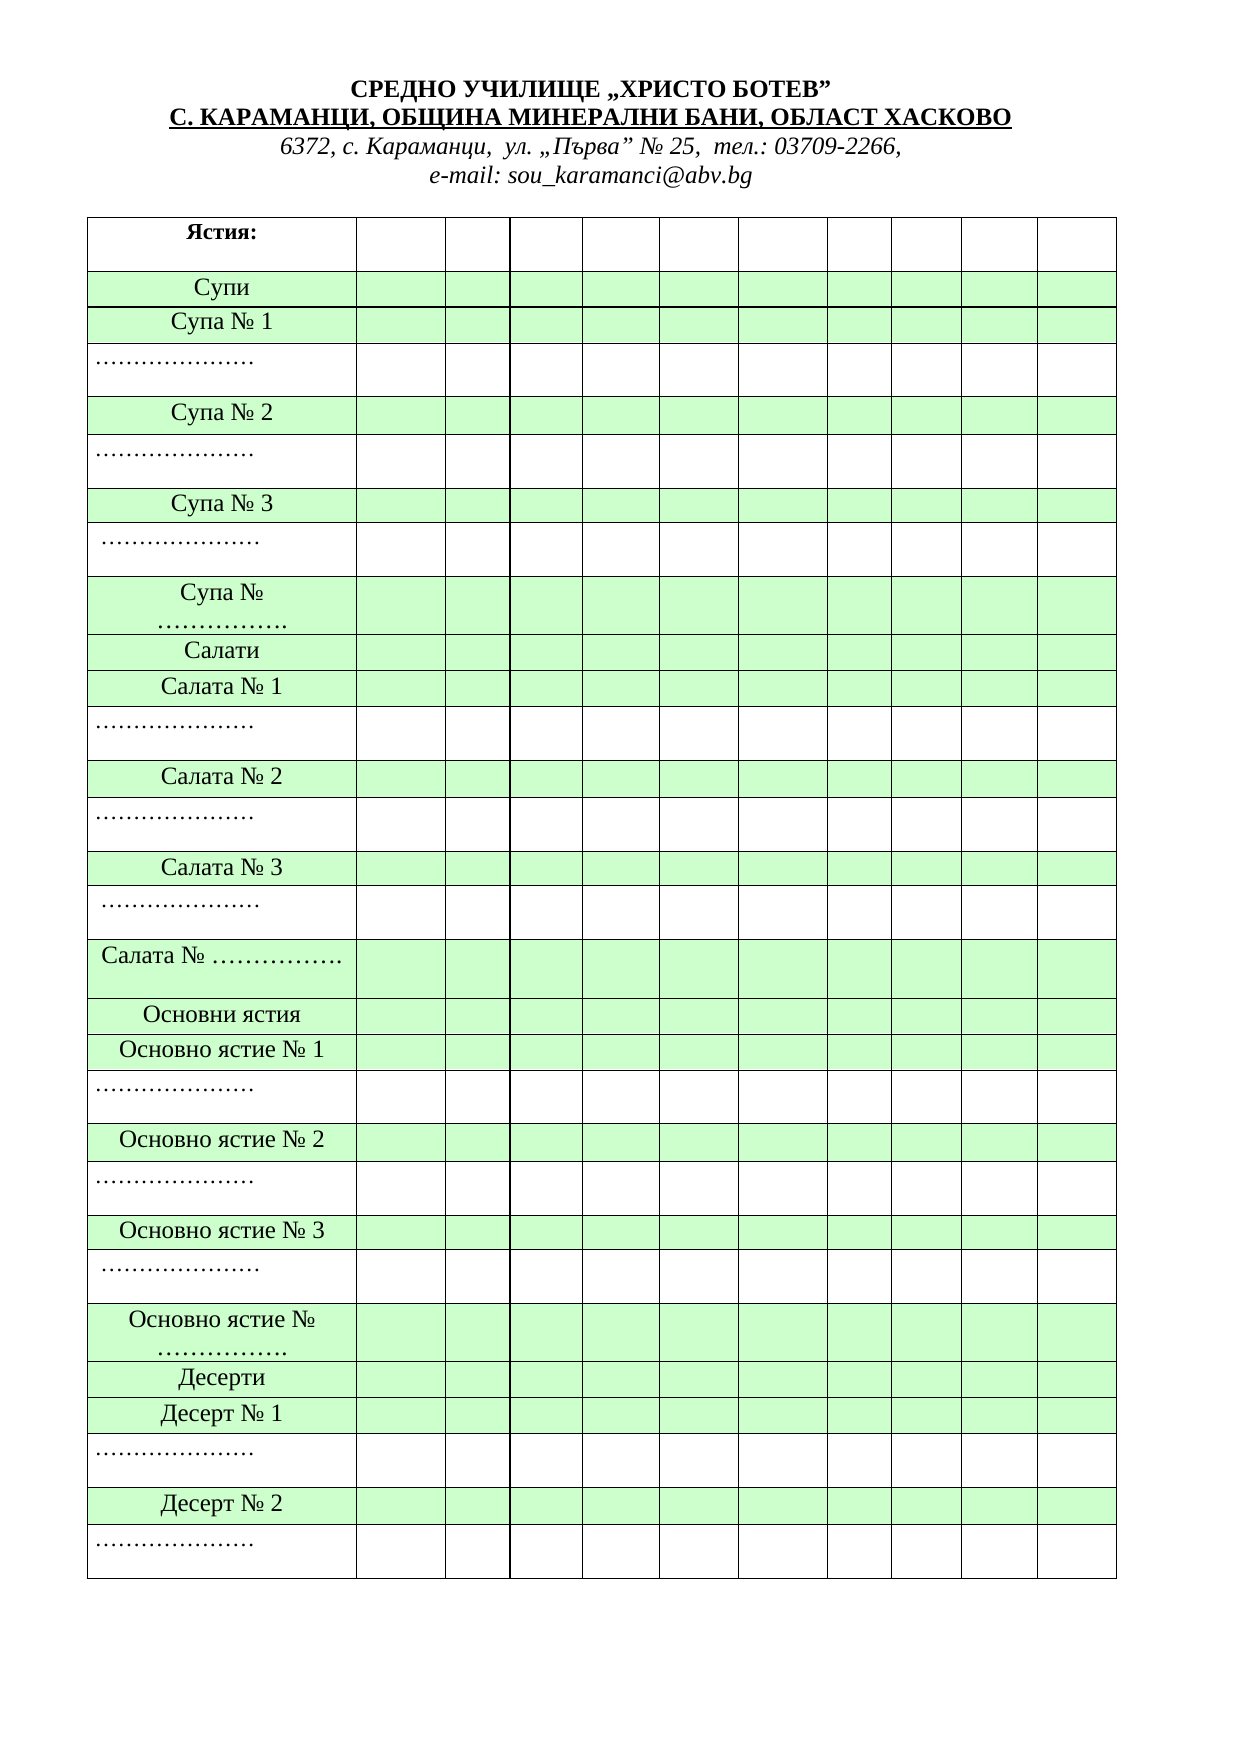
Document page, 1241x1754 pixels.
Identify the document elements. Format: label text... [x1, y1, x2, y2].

table_cell [660, 577, 738, 634]
table_cell [511, 886, 582, 939]
table_cell [446, 1525, 509, 1578]
table_cell [962, 635, 1037, 670]
table_cell [357, 852, 445, 885]
table_cell [357, 635, 445, 670]
table_cell [357, 707, 445, 760]
table_cell [1038, 1124, 1116, 1161]
table_cell [583, 218, 659, 271]
table_cell ………………… [88, 1162, 356, 1214]
table_cell [739, 940, 827, 998]
table_cell [828, 886, 891, 939]
table_cell [962, 852, 1037, 885]
table_cell [739, 999, 827, 1033]
table_cell [1038, 940, 1116, 998]
table_cell [511, 1216, 582, 1249]
table_cell [962, 886, 1037, 939]
table_cell [1038, 344, 1116, 396]
table_cell [357, 999, 445, 1033]
table_cell [828, 1304, 891, 1361]
table_cell [892, 397, 961, 434]
table_cell [660, 1250, 738, 1303]
table_cell [739, 577, 827, 634]
table_cell [892, 1035, 961, 1069]
table_cell [583, 1434, 659, 1487]
table_cell [357, 1250, 445, 1303]
table_cell [660, 435, 738, 487]
table_cell [1038, 218, 1116, 271]
table_cell [1038, 999, 1116, 1033]
table_cell [446, 1035, 509, 1069]
table_cell [1038, 1071, 1116, 1123]
table_cell [660, 489, 738, 522]
table_cell [1038, 761, 1116, 797]
table_cell [739, 1362, 827, 1397]
table_cell [446, 523, 509, 576]
table_cell [962, 1035, 1037, 1069]
table_cell [446, 999, 509, 1033]
table_cell [962, 577, 1037, 634]
table_cell [1038, 1250, 1116, 1303]
table_cell [962, 1362, 1037, 1397]
table_cell Десерти [88, 1362, 356, 1397]
table_cell [1038, 1216, 1116, 1249]
table_cell [660, 1162, 738, 1214]
table_cell [583, 1304, 659, 1361]
table_cell [739, 852, 827, 885]
table_cell [446, 635, 509, 670]
table_cell [962, 1216, 1037, 1249]
table_cell [1038, 1304, 1116, 1361]
table_cell [446, 798, 509, 851]
table_cell [892, 1124, 961, 1161]
table_cell [828, 999, 891, 1033]
table_cell [1038, 1434, 1116, 1487]
table_cell [446, 1362, 509, 1397]
table_cell [1038, 577, 1116, 634]
table_cell [828, 1216, 891, 1249]
table_cell [828, 671, 891, 706]
table_cell [511, 1362, 582, 1397]
table_cell [583, 999, 659, 1033]
table_cell [357, 523, 445, 576]
table_cell [446, 1124, 509, 1161]
table_cell [739, 1216, 827, 1249]
table_cell [446, 707, 509, 760]
table_cell [962, 308, 1037, 342]
table_cell [828, 1035, 891, 1069]
table_cell [892, 671, 961, 706]
table_cell [1038, 671, 1116, 706]
table_cell [660, 1434, 738, 1487]
table_cell [962, 1304, 1037, 1361]
table_cell ………………… [88, 886, 356, 939]
table_cell [739, 886, 827, 939]
table_cell [660, 999, 738, 1033]
table_cell [892, 1362, 961, 1397]
table_cell [828, 761, 891, 797]
table_cell [739, 671, 827, 706]
table_cell [1038, 635, 1116, 670]
table_cell ………………… [88, 798, 356, 851]
table_cell [511, 761, 582, 797]
table_cell [892, 489, 961, 522]
table_cell [660, 523, 738, 576]
table_cell [962, 999, 1037, 1033]
table_cell Салата № ……………. [88, 940, 356, 998]
table_cell [511, 272, 582, 306]
table_cell [1038, 1525, 1116, 1578]
table_cell [583, 577, 659, 634]
table_cell Салата № 3 [88, 852, 356, 885]
table_cell [357, 1035, 445, 1069]
table_cell [357, 308, 445, 342]
table_cell [446, 435, 509, 487]
table_cell [446, 761, 509, 797]
table_cell [1038, 1035, 1116, 1069]
table_cell [511, 999, 582, 1033]
table_cell [892, 798, 961, 851]
table_cell [357, 435, 445, 487]
table_cell [828, 577, 891, 634]
table_cell [739, 523, 827, 576]
table_cell [583, 886, 659, 939]
table_cell [828, 489, 891, 522]
table_cell [962, 1250, 1037, 1303]
table_cell Супа № ……………. [88, 577, 356, 634]
table_cell [583, 344, 659, 396]
table_cell [511, 1488, 582, 1524]
table_cell [660, 1362, 738, 1397]
table_cell [828, 1250, 891, 1303]
table_cell [892, 1071, 961, 1123]
table_cell [739, 798, 827, 851]
table_cell [357, 1071, 445, 1123]
table_cell [962, 344, 1037, 396]
table_cell [739, 707, 827, 760]
table_cell [828, 272, 891, 306]
table_cell ………………… [88, 707, 356, 760]
table_cell [828, 707, 891, 760]
table_cell [828, 344, 891, 396]
table_cell [511, 852, 582, 885]
table_cell [1038, 1488, 1116, 1524]
table_cell [962, 435, 1037, 487]
table_cell [962, 1525, 1037, 1578]
table_cell [1038, 489, 1116, 522]
table_cell [583, 1362, 659, 1397]
table_cell [962, 489, 1037, 522]
table_cell [511, 308, 582, 342]
table_cell [962, 798, 1037, 851]
table_cell [892, 308, 961, 342]
table_cell [511, 1071, 582, 1123]
table_cell [511, 523, 582, 576]
table_cell [828, 940, 891, 998]
table_cell [892, 272, 961, 306]
table_cell [660, 308, 738, 342]
table_cell [1038, 523, 1116, 576]
table_cell [892, 1488, 961, 1524]
table_cell [962, 1071, 1037, 1123]
table_cell [357, 1216, 445, 1249]
table_cell [962, 1434, 1037, 1487]
table_cell [828, 1525, 891, 1578]
table_cell [446, 397, 509, 434]
table_cell [1038, 397, 1116, 434]
table_cell [583, 1250, 659, 1303]
table_cell [446, 1162, 509, 1214]
table_cell [357, 1362, 445, 1397]
table_cell [660, 1035, 738, 1069]
table_cell [1038, 435, 1116, 487]
table_cell [511, 218, 582, 271]
table_cell [660, 761, 738, 797]
table_cell [511, 940, 582, 998]
table_cell [446, 272, 509, 306]
table_cell [660, 218, 738, 271]
table_cell Супа № 1 [88, 308, 356, 342]
table_cell [962, 940, 1037, 998]
table_cell [739, 344, 827, 396]
table_cell [828, 1071, 891, 1123]
table_cell [583, 798, 659, 851]
table_cell Салата № 2 [88, 761, 356, 797]
table_cell [962, 761, 1037, 797]
table_cell Основно ястие № 1 [88, 1035, 356, 1069]
table_cell [739, 397, 827, 434]
table_cell [660, 1398, 738, 1433]
table_cell Супа № 3 [88, 489, 356, 522]
table_cell [446, 886, 509, 939]
table_cell [892, 1216, 961, 1249]
table_cell [892, 577, 961, 634]
table_cell [583, 940, 659, 998]
table_cell Супа № 2 [88, 397, 356, 434]
table_cell [446, 1304, 509, 1361]
table_cell [828, 1434, 891, 1487]
table_cell [357, 671, 445, 706]
table_cell ………………… [88, 523, 356, 576]
table_cell [892, 852, 961, 885]
table_cell [739, 1398, 827, 1433]
table_cell [357, 1304, 445, 1361]
table_cell [446, 1398, 509, 1433]
table_cell [357, 940, 445, 998]
table_cell [1038, 308, 1116, 342]
table_cell [583, 397, 659, 434]
table_cell [583, 761, 659, 797]
table_cell [660, 635, 738, 670]
table_cell [1038, 272, 1116, 306]
table_cell [828, 635, 891, 670]
table_cell ………………… [88, 1071, 356, 1123]
table_cell [892, 707, 961, 760]
table_cell [739, 218, 827, 271]
table_cell Ястия: [88, 218, 356, 271]
table_cell [828, 308, 891, 342]
table_cell [828, 1124, 891, 1161]
table_cell [446, 940, 509, 998]
table_cell [446, 577, 509, 634]
table_cell Основни ястия [88, 999, 356, 1033]
table_cell ………………… [88, 344, 356, 396]
table_cell [511, 1398, 582, 1433]
table_cell [446, 852, 509, 885]
table_cell [583, 489, 659, 522]
table_cell [357, 798, 445, 851]
table_cell [892, 886, 961, 939]
table_cell [583, 1525, 659, 1578]
table_cell [660, 397, 738, 434]
table_cell [583, 308, 659, 342]
table_cell [511, 798, 582, 851]
table_cell [892, 1525, 961, 1578]
table_cell [446, 218, 509, 271]
table_cell [511, 1035, 582, 1069]
table_cell [892, 1304, 961, 1361]
table_cell [962, 707, 1037, 760]
table_cell [828, 852, 891, 885]
table_cell [962, 397, 1037, 434]
table_cell Салати [88, 635, 356, 670]
table_cell [1038, 798, 1116, 851]
table_cell [1038, 1162, 1116, 1214]
table_cell [583, 435, 659, 487]
table_cell [892, 435, 961, 487]
table_cell [892, 1434, 961, 1487]
table_cell [739, 1525, 827, 1578]
table_cell [828, 435, 891, 487]
table_cell [739, 272, 827, 306]
table_cell [357, 1124, 445, 1161]
table_cell [511, 1124, 582, 1161]
table_cell [357, 577, 445, 634]
table_cell [739, 1124, 827, 1161]
table_cell [962, 1488, 1037, 1524]
table_cell [583, 1398, 659, 1433]
table_cell [357, 344, 445, 396]
table_cell [357, 218, 445, 271]
table_cell [892, 761, 961, 797]
table_cell [660, 272, 738, 306]
table_cell [511, 1304, 582, 1361]
table_cell [892, 344, 961, 396]
table_cell [660, 1071, 738, 1123]
table_cell ………………… [88, 1525, 356, 1578]
table_cell [660, 1304, 738, 1361]
table_cell [739, 761, 827, 797]
table_cell [892, 1398, 961, 1433]
table_cell [1038, 707, 1116, 760]
table_cell [660, 852, 738, 885]
table_cell [962, 1398, 1037, 1433]
table_cell [446, 1434, 509, 1487]
table_cell [1038, 1398, 1116, 1433]
table_cell [660, 1216, 738, 1249]
table_cell [739, 1434, 827, 1487]
table_cell [583, 1071, 659, 1123]
table_cell [511, 1525, 582, 1578]
table_cell [892, 1250, 961, 1303]
table_cell ………………… [88, 1250, 356, 1303]
table_cell Основно ястие № ……………. [88, 1304, 356, 1361]
table_cell [511, 344, 582, 396]
table_cell [892, 218, 961, 271]
table_cell [511, 1250, 582, 1303]
table_cell [357, 886, 445, 939]
table_cell [511, 707, 582, 760]
table_cell Салата № 1 [88, 671, 356, 706]
table_cell [660, 344, 738, 396]
table_cell [660, 1488, 738, 1524]
table_cell [583, 272, 659, 306]
table_cell ………………… [88, 435, 356, 487]
table_cell [739, 635, 827, 670]
table_cell [511, 577, 582, 634]
table_cell Основно ястие № 2 [88, 1124, 356, 1161]
table_cell [892, 940, 961, 998]
table_cell [962, 272, 1037, 306]
table_cell [828, 1398, 891, 1433]
table_cell [511, 397, 582, 434]
table_cell [511, 1162, 582, 1214]
table_cell [583, 1488, 659, 1524]
table_cell [446, 1250, 509, 1303]
table_cell Супи [88, 272, 356, 306]
table_cell [828, 1362, 891, 1397]
table_cell [660, 798, 738, 851]
table_cell [511, 435, 582, 487]
table_cell [357, 1162, 445, 1214]
table_cell [583, 1035, 659, 1069]
table_cell [739, 1250, 827, 1303]
table_cell [357, 1398, 445, 1433]
table_cell [583, 1124, 659, 1161]
table_cell [583, 1162, 659, 1214]
table_cell [511, 489, 582, 522]
table_cell [828, 798, 891, 851]
table_cell ………………… [88, 1434, 356, 1487]
table_cell [583, 852, 659, 885]
table_cell [962, 671, 1037, 706]
table_cell [1038, 1362, 1116, 1397]
table_cell Основно ястие № 3 [88, 1216, 356, 1249]
table_cell [892, 635, 961, 670]
table_cell [828, 397, 891, 434]
table_cell [739, 1071, 827, 1123]
table_cell [446, 308, 509, 342]
table_cell [892, 1162, 961, 1214]
table_cell [583, 635, 659, 670]
table_cell [962, 218, 1037, 271]
table_cell [357, 397, 445, 434]
table_cell [739, 1304, 827, 1361]
table_cell [739, 1035, 827, 1069]
table_cell [660, 886, 738, 939]
table_cell [583, 707, 659, 760]
table_cell [660, 1525, 738, 1578]
table_cell [739, 435, 827, 487]
table_cell [357, 489, 445, 522]
table_cell [357, 761, 445, 797]
table_cell Десерт № 1 [88, 1398, 356, 1433]
table_cell [446, 489, 509, 522]
table_cell [357, 1488, 445, 1524]
table_cell [828, 523, 891, 576]
table_cell [357, 1434, 445, 1487]
table_cell [511, 1434, 582, 1487]
table_cell [660, 671, 738, 706]
table_cell [739, 1488, 827, 1524]
table_cell [446, 1488, 509, 1524]
table_cell [446, 1216, 509, 1249]
table_cell [892, 999, 961, 1033]
table_cell [739, 308, 827, 342]
table_cell [446, 344, 509, 396]
table_cell [511, 671, 582, 706]
table_cell [962, 523, 1037, 576]
table_cell [1038, 852, 1116, 885]
table_cell [446, 671, 509, 706]
table_cell [828, 1162, 891, 1214]
table_cell [660, 707, 738, 760]
table_cell [828, 218, 891, 271]
table_cell [446, 1071, 509, 1123]
table_cell [357, 1525, 445, 1578]
table_cell [660, 1124, 738, 1161]
table_cell [583, 1216, 659, 1249]
table_cell [739, 489, 827, 522]
table_cell [357, 272, 445, 306]
table_cell [892, 523, 961, 576]
table_cell [511, 635, 582, 670]
table_cell [583, 523, 659, 576]
table_cell [739, 1162, 827, 1214]
table_cell [962, 1162, 1037, 1214]
table_cell Десерт № 2 [88, 1488, 356, 1524]
table_cell [583, 671, 659, 706]
table_cell [962, 1124, 1037, 1161]
table_cell [828, 1488, 891, 1524]
table_cell [660, 940, 738, 998]
table_cell [1038, 886, 1116, 939]
